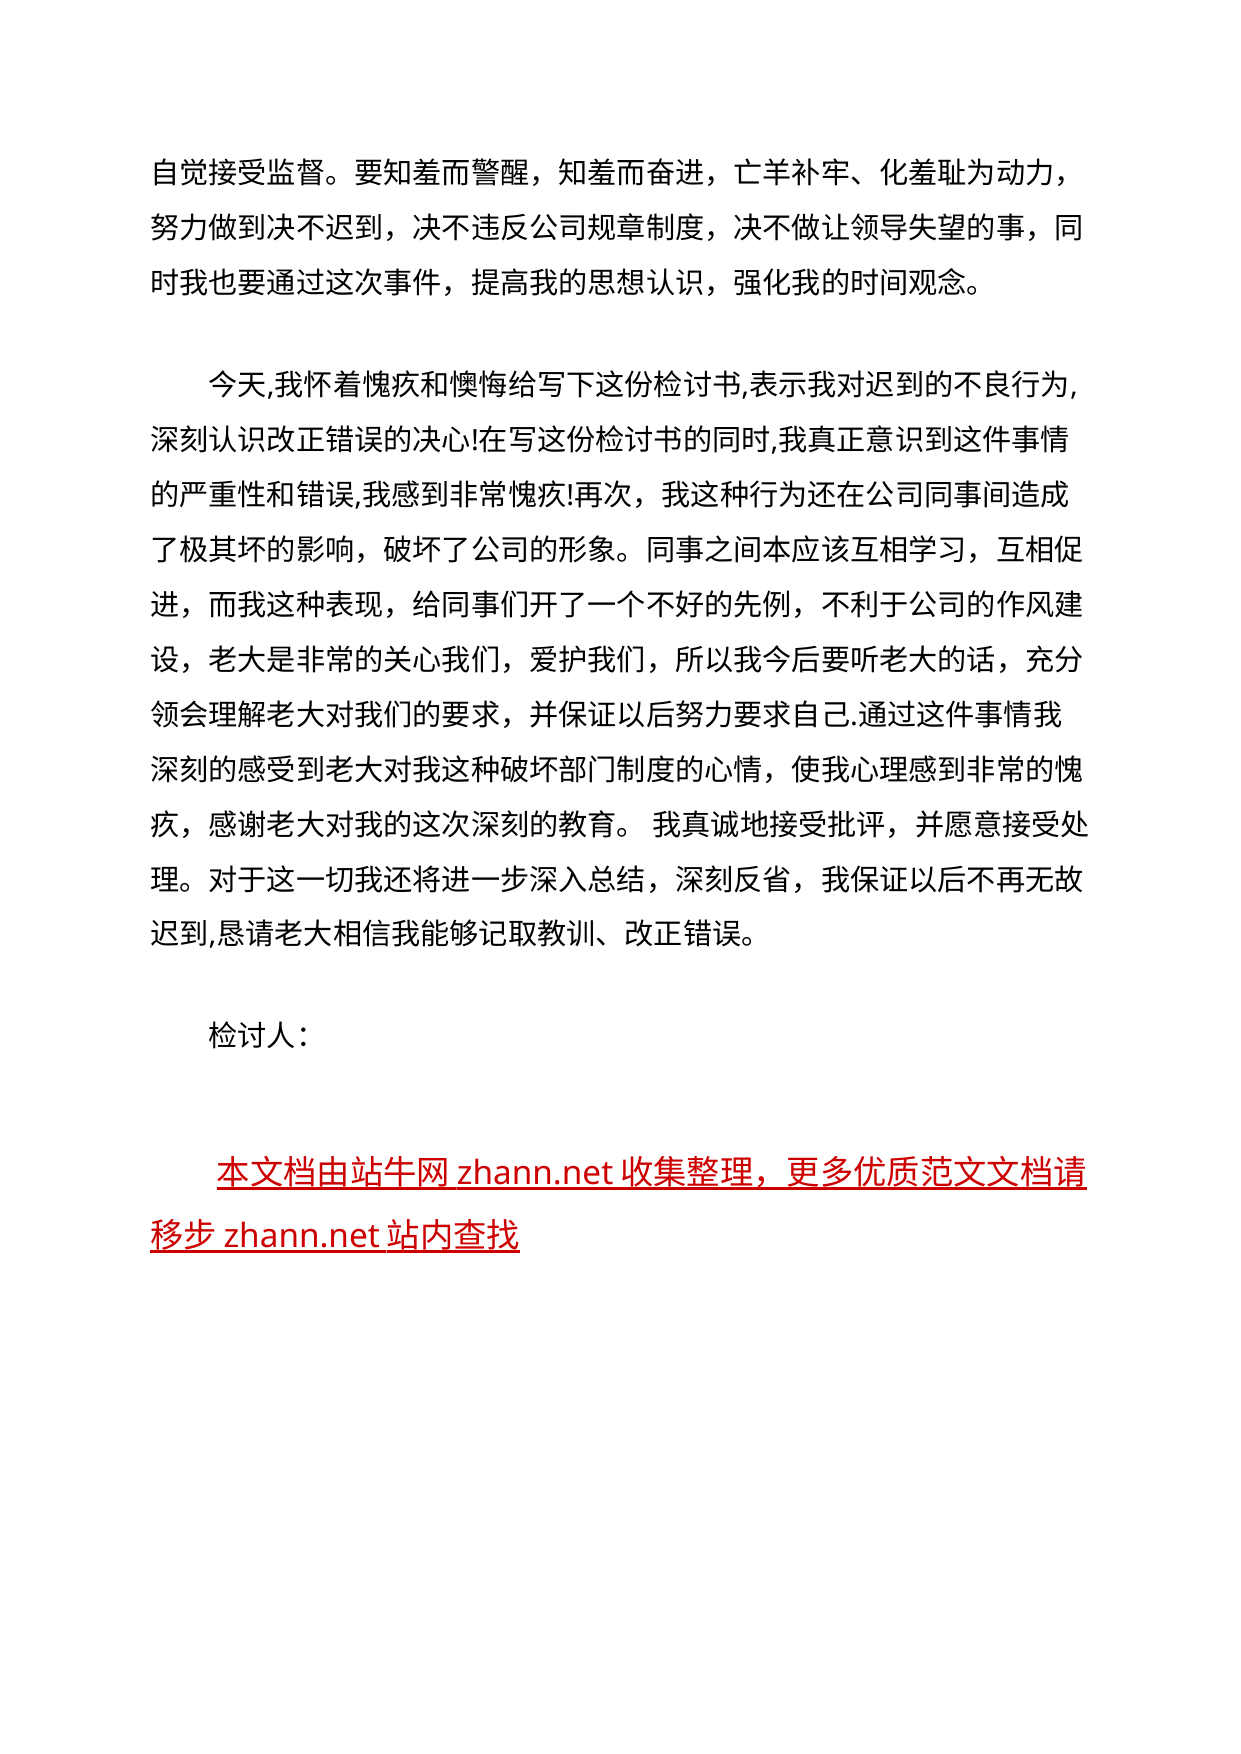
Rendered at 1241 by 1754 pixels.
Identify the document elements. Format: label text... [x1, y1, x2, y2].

text 今天,我怀着愧疚和懊悔给写下这份检讨书,表示我对迟到的不良行为,深刻认识改正错误的决心!在写这份检讨书的同时,我真正意识到这件事情的严重性和错误,我感到非常愧疚!再次，我这种行为还在公司同事间造成了极其坏的影响，破坏了公司的形象。同事之间本应该互相学习，互相促进，而我这种表现，给同事们开了一个不好的先例，不利于公司的作风建设，老大是非常的关心我们，爱护我们，所以我今后要听老大的话，充分领会理解老大对我们的要求，并保证以后努力要求自己.通过这件事情我深刻的感受到老大对我这种破坏部门制度的心情，使我心理感到非常的愧疚，感谢老大对我的这次深刻的教育。 我真诚地接受批评，并愿意接受处理。对于这一切我还将进一步深入总结，深刻反省，我保证以后不再无故迟到,恳请老大相信我能够记取教训、改正错误。 [150, 362, 1090, 953]
text 检讨人： [150, 1013, 1090, 1055]
text 本文档由站牛网zhann.net收集整理，更多优质范文文档请移步zhann.net站内查找 [150, 1146, 1090, 1257]
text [150, 150, 1090, 302]
